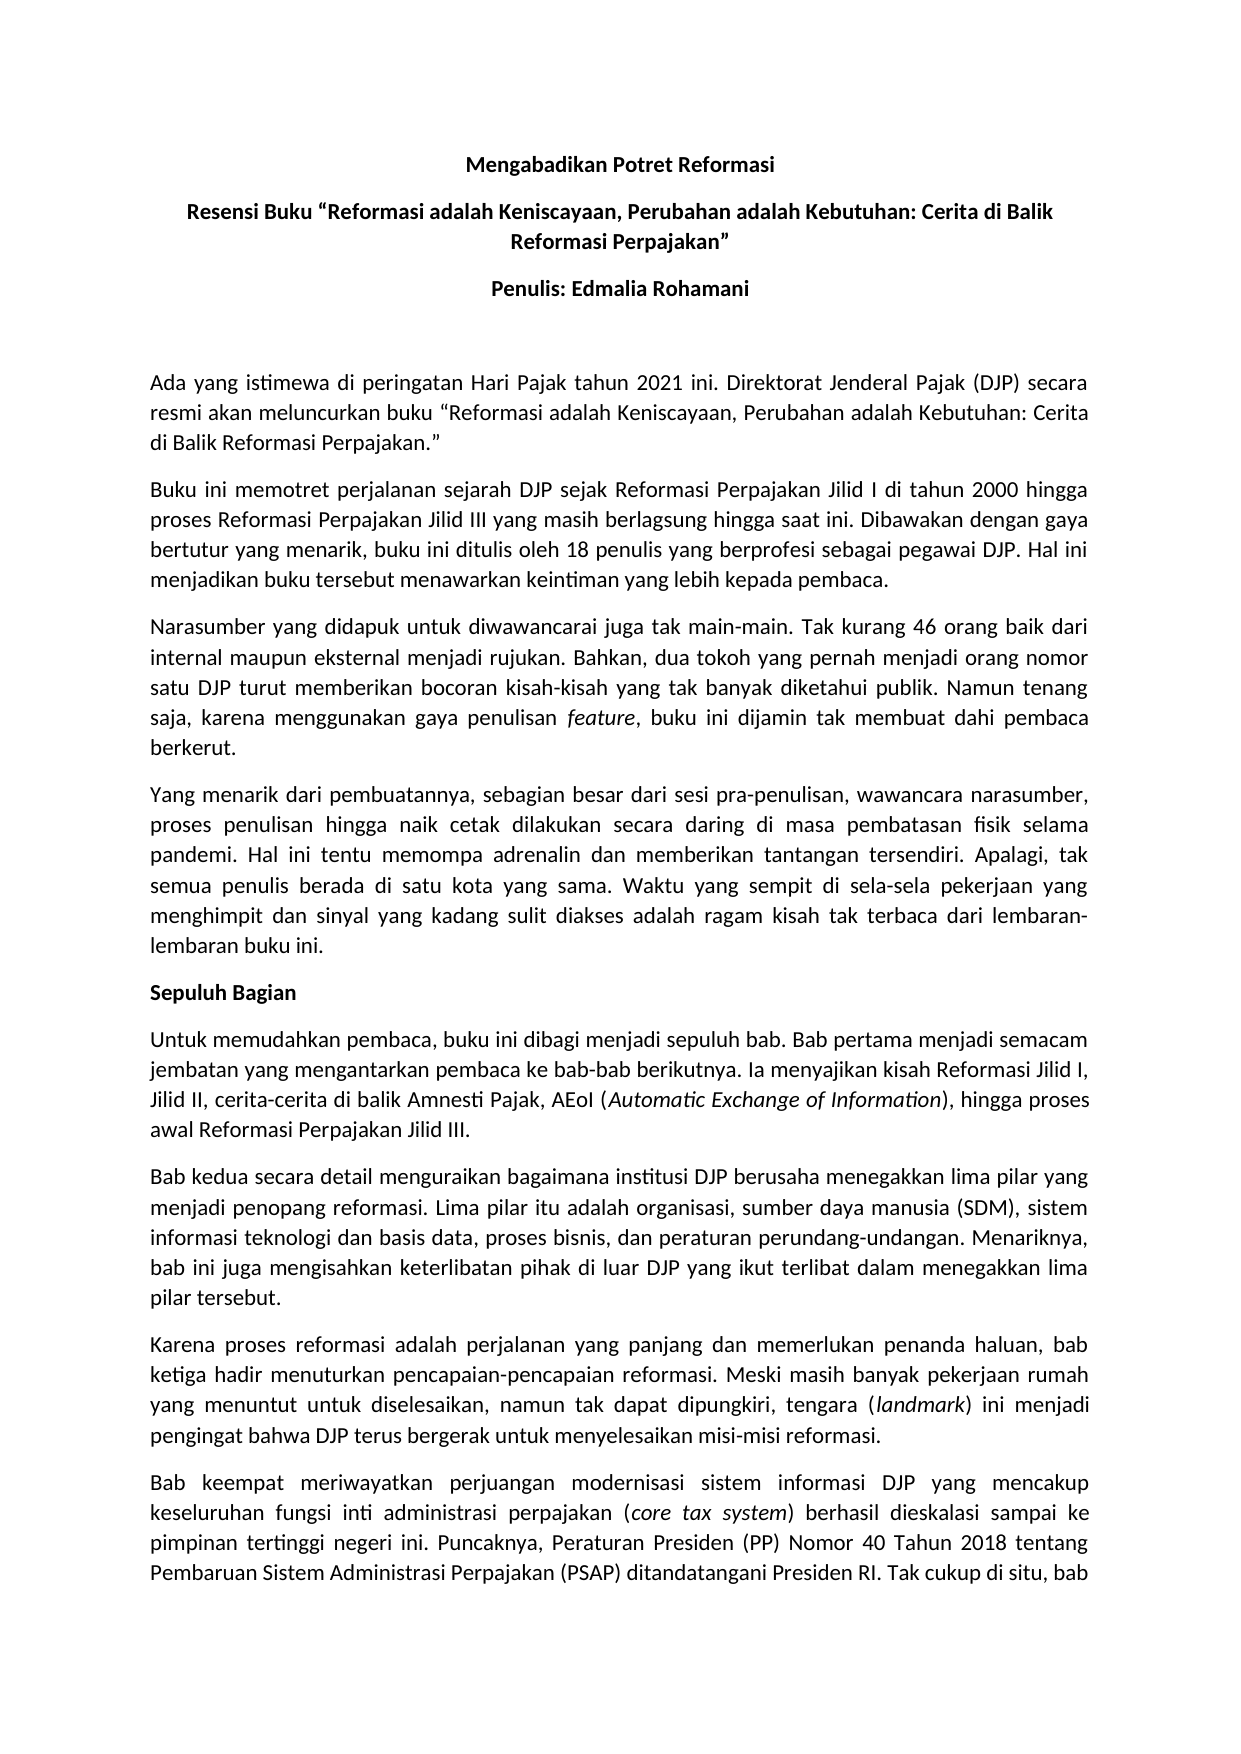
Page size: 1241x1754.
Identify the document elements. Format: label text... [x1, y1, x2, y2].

text Untuk memudahkan pembaca, buku ini dibagi menjadi sepuluh bab. Bab pertama menjadi semacam jembatan yang mengantarkan pembaca ke bab-bab berikutnya. Ia menyajikan kisah Reformasi Jilid I, Jilid II, cerita-cerita di balik Amnesti Pajak, AEoI (Automatic Exchange of Information), hingga proses awal Reformasi Perpajakan Jilid III. [150, 1025, 1090, 1144]
text Narasumber yang didapuk untuk diwawancarai juga tak main-main. Tak kurang 46 orang baik dari internal maupun eksternal menjadi rujukan. Bahkan, dua tokoh yang pernah menjadi orang nomor satu DJP turut memberikan bocoran kisah-kisah yang tak banyak diketahui publik. Namun tenang saja, karena menggunakan gaya penulisan feature, buku ini dijamin tak membuat dahi pembaca berkerut. [150, 612, 1090, 761]
text Buku ini memotret perjalanan sejarah DJP sejak Reformasi Perpajakan Jilid I di tahun 2000 hingga proses Reformasi Perpajakan Jilid III yang masih berlagsung hingga saat ini. Dibawakan dengan gaya bertutur yang menarik, buku ini ditulis oleh 18 penulis yang berprofesi sebagai pegawai DJP. Hal ini menjadikan buku tersebut menawarkan keintiman yang lebih kepada pembaca. [150, 475, 1090, 594]
text Resensi Buku “Reformasi adalah Keniscayaan, Perubahan adalah Kebutuhan: Cerita di Balik Reformasi Perpajakan” [150, 197, 1090, 255]
text Bab kedua secara detail menguraikan bagaimana institusi DJP berusaha menegakkan lima pilar yang menjadi penopang reformasi. Lima pilar itu adalah organisasi, sumber daya manusia (SDM), sistem informasi teknologi dan basis data, proses bisnis, dan peraturan perundang-undangan. Menariknya, bab ini juga mengisahkan keterlibatan pihak di luar DJP yang ikut terlibat dalam menegakkan lima pilar tersebut. [150, 1162, 1090, 1311]
text Mengabadikan Potret Reformasi [150, 150, 1090, 178]
text Karena proses reformasi adalah perjalanan yang panjang dan memerlukan penanda haluan, bab ketiga hadir menuturkan pencapaian-pencapaian reformasi. Meski masih banyak pekerjaan rumah yang menuntut untuk diselesaikan, namun tak dapat dipungkiri, tengara (landmark) ini menjadi pengingat bahwa DJP terus bergerak untuk menyelesaikan misi-misi reformasi. [150, 1330, 1090, 1449]
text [150, 1468, 1090, 1586]
text Ada yang istimewa di peringatan Hari Pajak tahun 2021 ini. Direktorat Jenderal Pajak (DJP) secara resmi akan meluncurkan buku “Reformasi adalah Keniscayaan, Perubahan adalah Kebutuhan: Cerita di Balik Reformasi Perpajakan.” [150, 368, 1090, 456]
text Sepuluh Bagian [150, 978, 1090, 1006]
text Yang menarik dari pembuatannya, sebagian besar dari sesi pra-penulisan, wawancara narasumber, proses penulisan hingga naik cetak dilakukan secara daring di masa pembatasan fisik selama pandemi. Hal ini tentu memompa adrenalin dan memberikan tantangan tersendiri. Apalagi, tak semua penulis berada di satu kota yang sama. Waktu yang sempit di sela-sela pekerjaan yang menghimpit dan sinyal yang kadang sulit diakses adalah ragam kisah tak terbaca dari lembaran-lembaran buku ini. [150, 780, 1090, 959]
text Penulis: Edmalia Rohamani [150, 274, 1090, 302]
